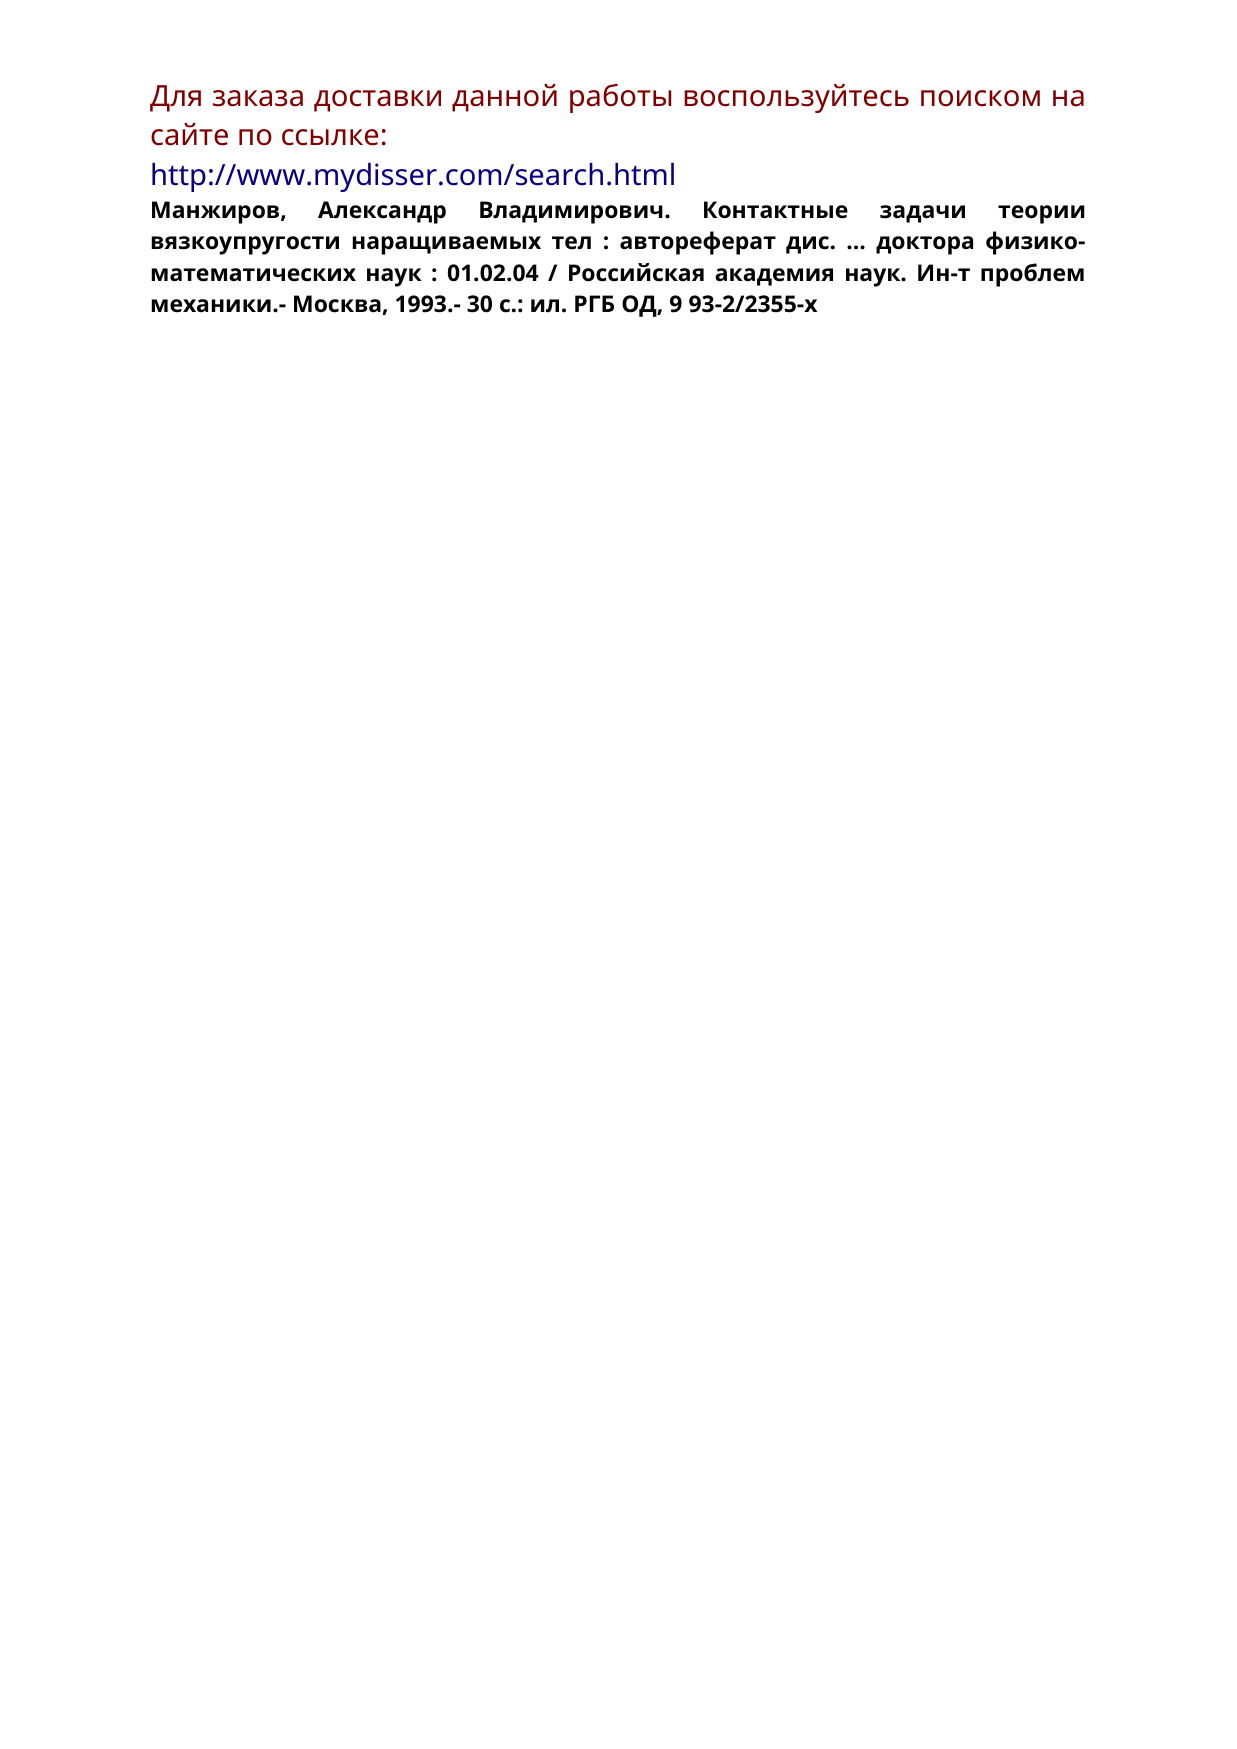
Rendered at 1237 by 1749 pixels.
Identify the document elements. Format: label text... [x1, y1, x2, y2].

text Манжиров, Александр Владимирович. Контактные задачи теории вязкоупругости наращиваемых тел : автореферат дис. ... доктора физико-математических наук : 01.02.04 / Российская академия наук. Ин-т проблем механики.- Москва, 1993.- 30 с.: ил. РГБ ОД, 9 93-2/2355-x [150, 194, 1086, 319]
